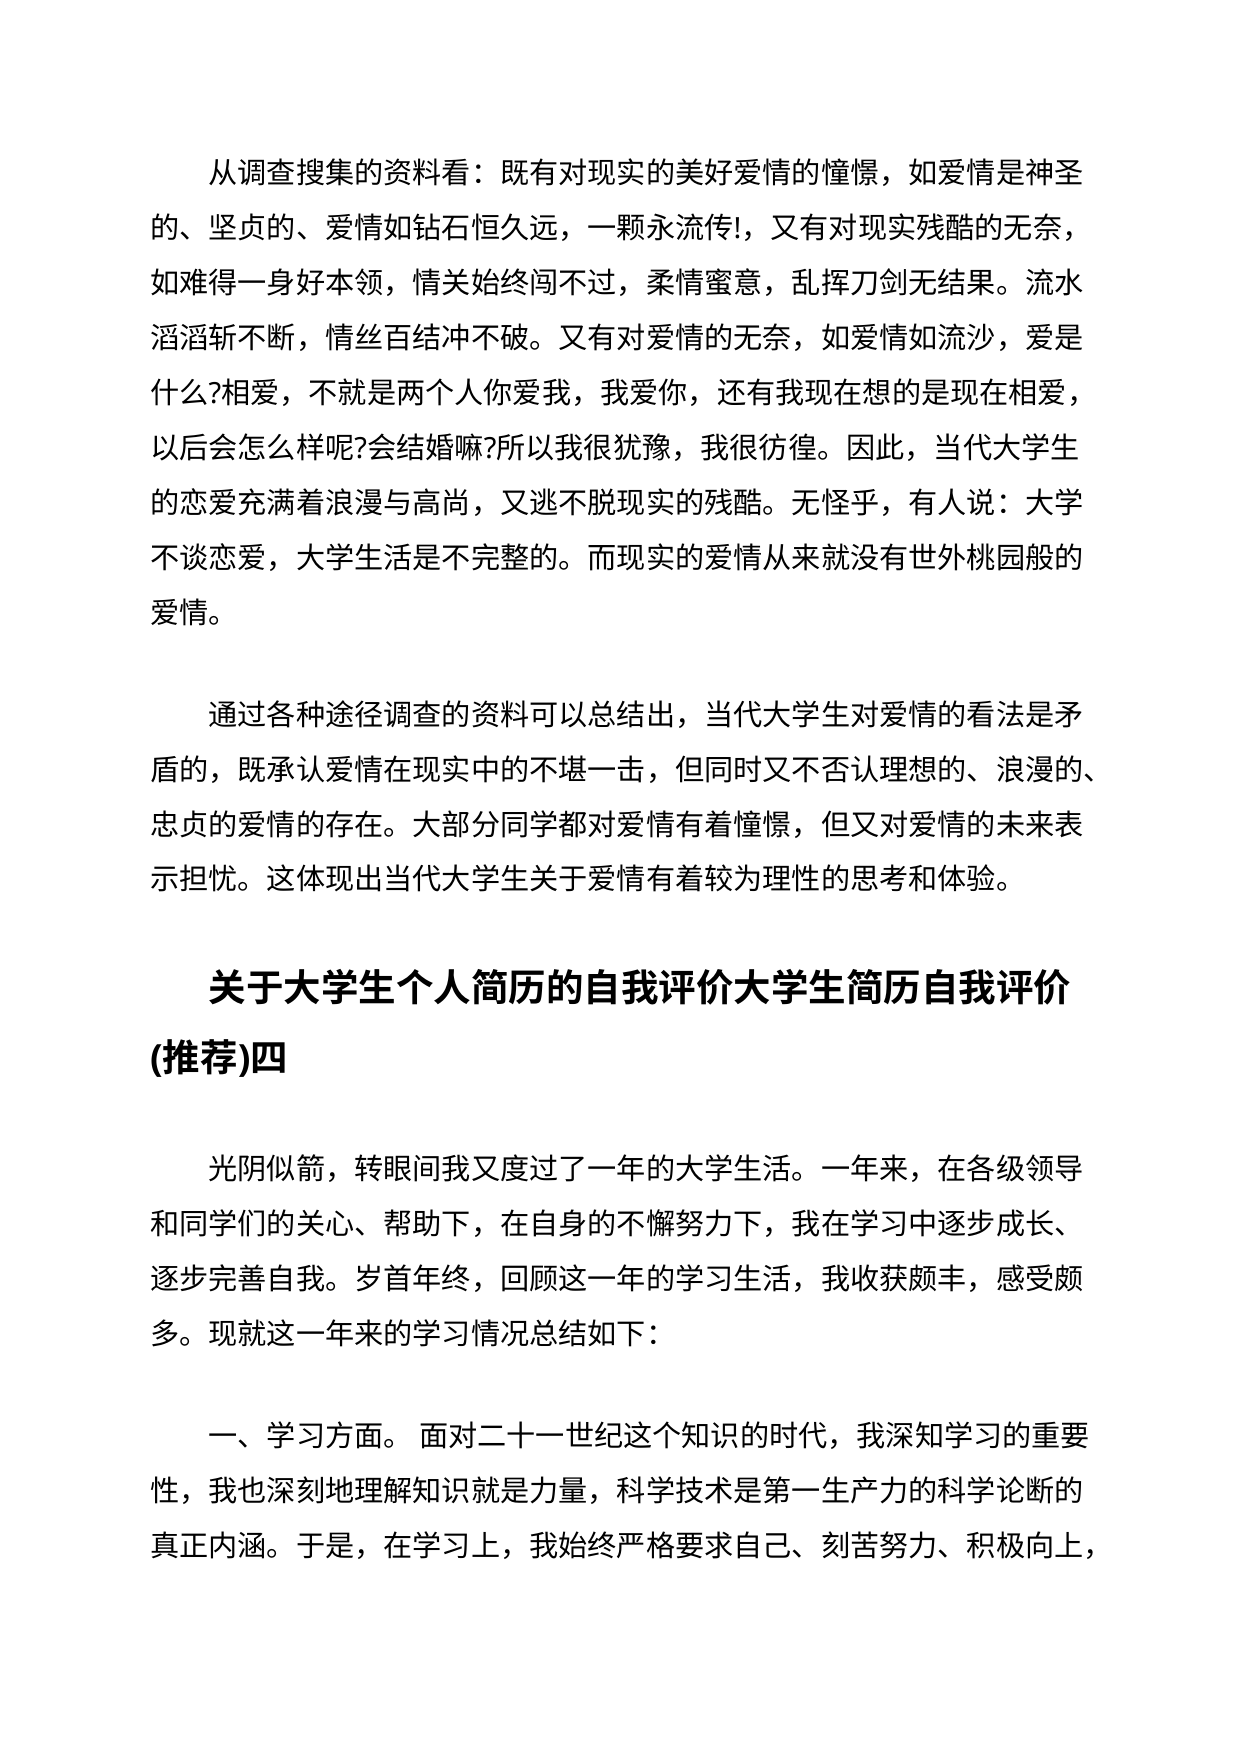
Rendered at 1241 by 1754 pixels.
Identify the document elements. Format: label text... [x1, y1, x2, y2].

text 光阴似箭，转眼间我又度过了一年的大学生活。一年来，在各级领导和同学们的关心、帮助下，在自身的不懈努力下，我在学习中逐步成长、逐步完善自我。岁首年终，回顾这一年的学习生活，我收获颇丰，感受颇多。现就这一年来的学习情况总结如下： [150, 1146, 1090, 1353]
text 关于大学生个人简历的自我评价大学生简历自我评价(推荐)四 [150, 958, 1090, 1083]
text 通过各种途径调查的资料可以总结出，当代大学生对爱情的看法是矛盾的，既承认爱情在现实中的不堪一击，但同时又不否认理想的、浪漫的、忠贞的爱情的存在。大部分同学都对爱情有着憧憬，但又对爱情的未来表示担忧。这体现出当代大学生关于爱情有着较为理性的思考和体验。 [150, 691, 1090, 898]
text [150, 1412, 1090, 1564]
text 从调查搜集的资料看：既有对现实的美好爱情的憧憬，如爱情是神圣的、坚贞的、爱情如钻石恒久远，一颗永流传!，又有对现实残酷的无奈，如难得一身好本领，情关始终闯不过，柔情蜜意，乱挥刀剑无结果。流水滔滔斩不断，情丝百结冲不破。又有对爱情的无奈，如爱情如流沙，爱是什么?相爱，不就是两个人你爱我，我爱你，还有我现在想的是现在相爱，以后会怎么样呢?会结婚嘛?所以我很犹豫，我很彷徨。因此，当代大学生的恋爱充满着浪漫与高尚，又逃不脱现实的残酷。无怪乎，有人说：大学不谈恋爱，大学生活是不完整的。而现实的爱情从来就没有世外桃园般的爱情。 [150, 150, 1090, 632]
